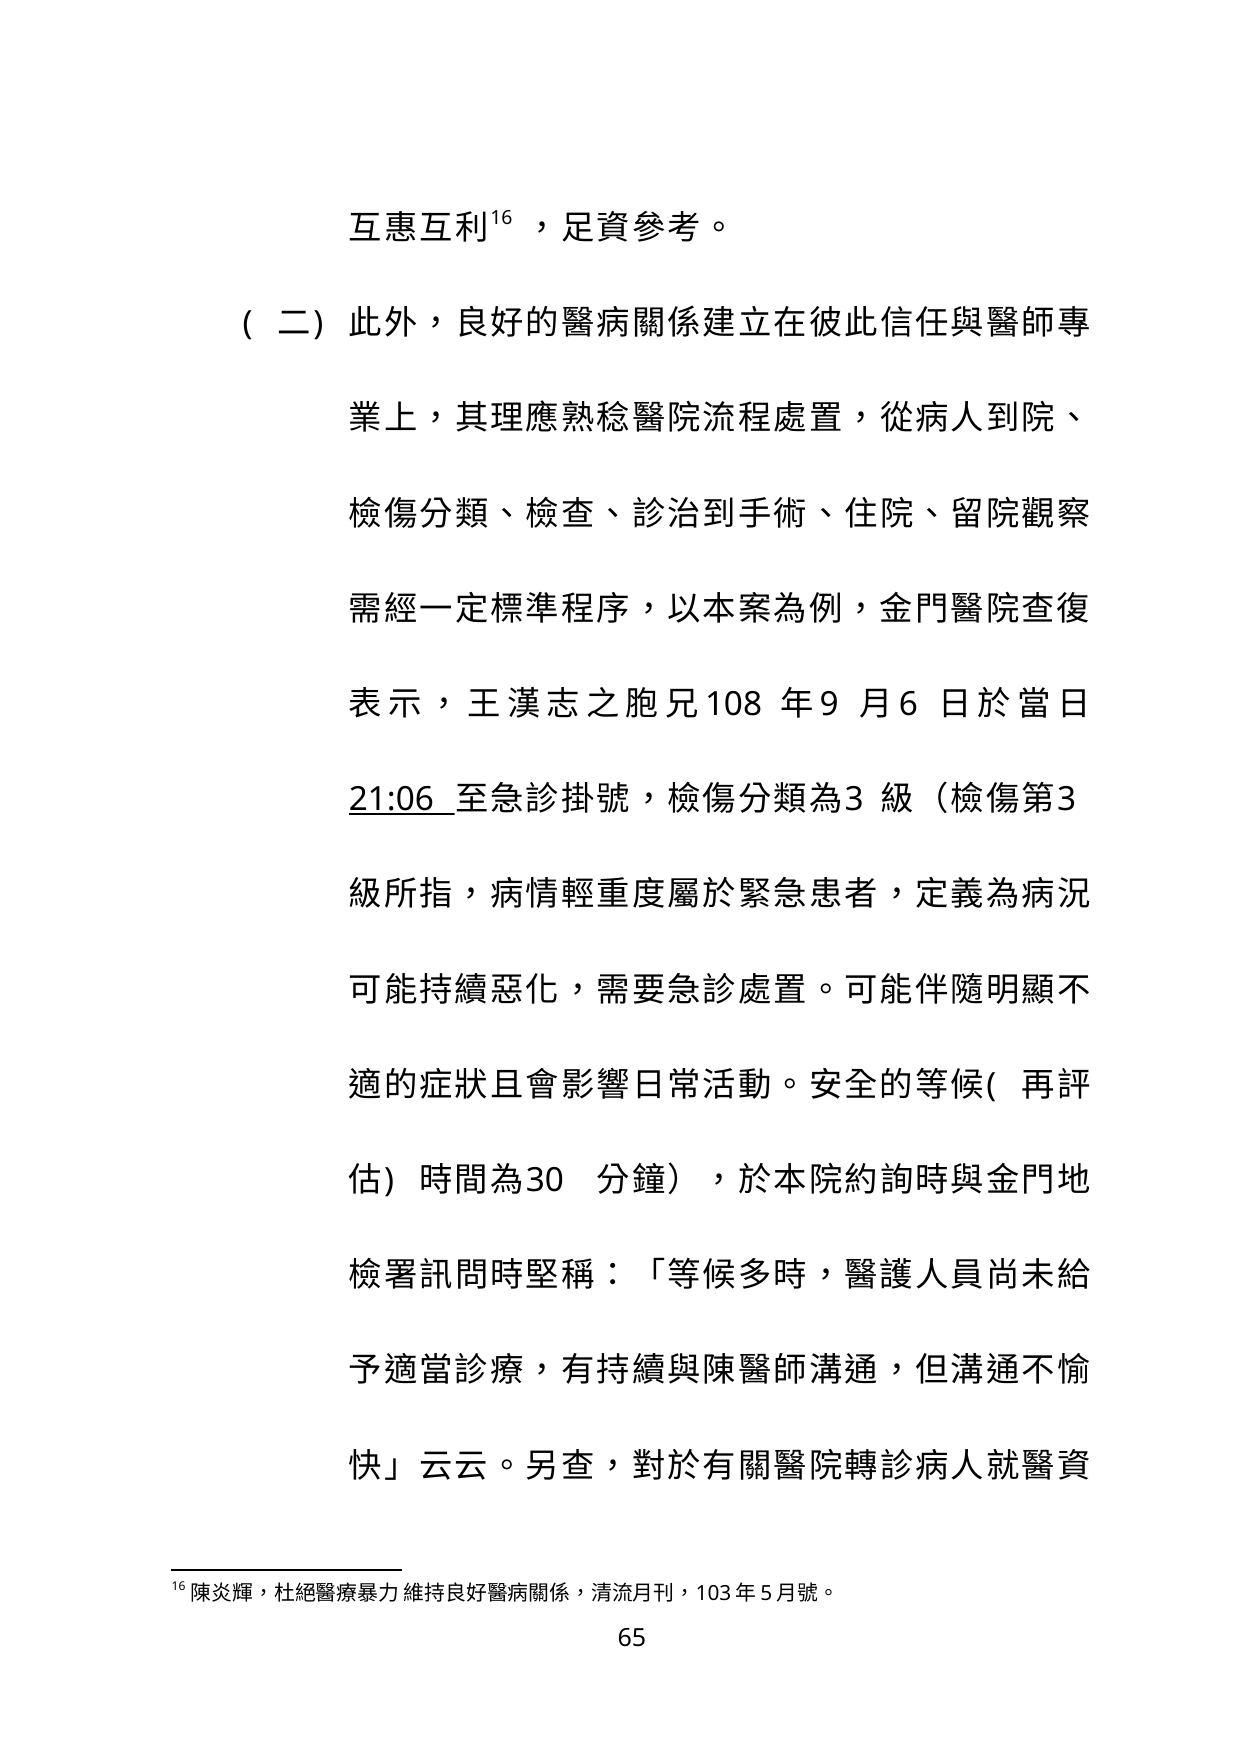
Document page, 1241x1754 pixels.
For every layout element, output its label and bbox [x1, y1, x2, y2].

subtitle [242, 272, 1092, 1510]
subtitle [242, 177, 1092, 272]
